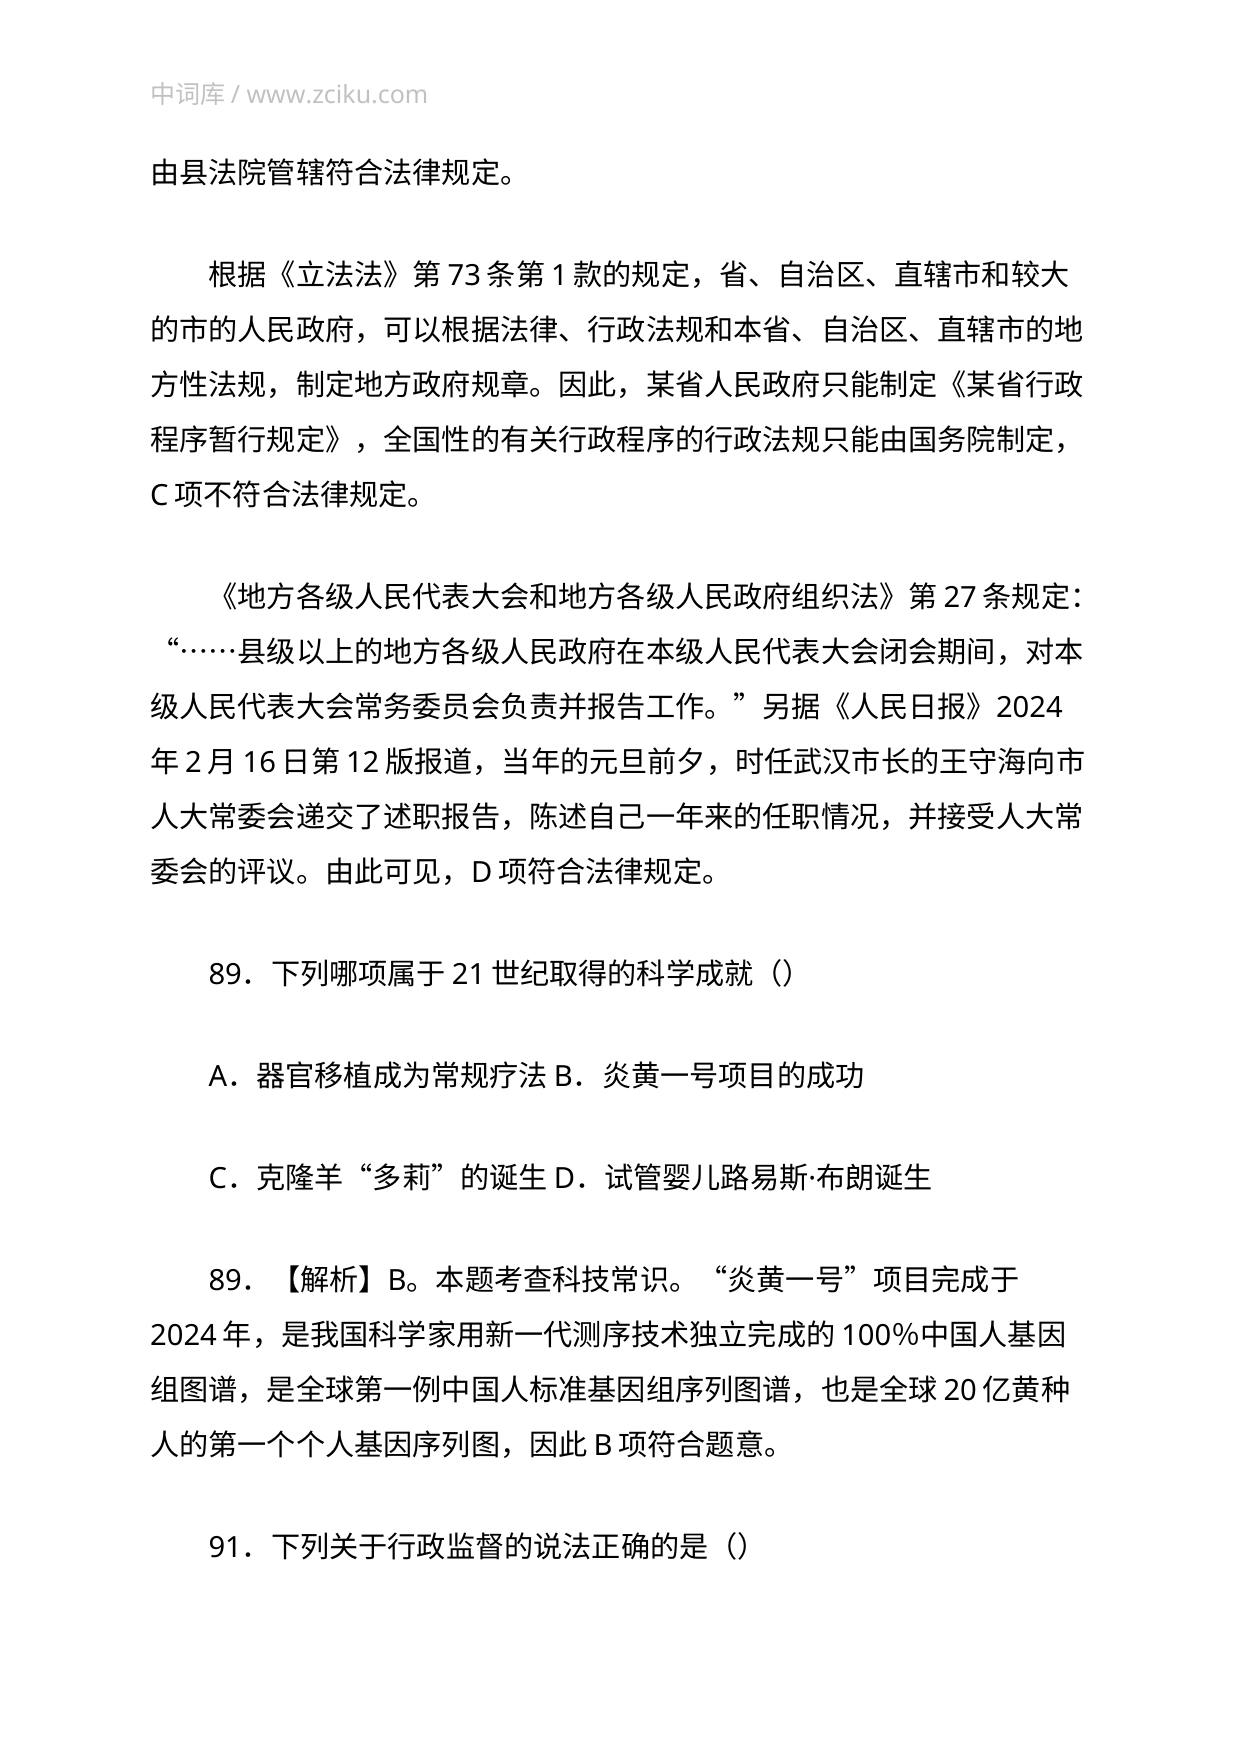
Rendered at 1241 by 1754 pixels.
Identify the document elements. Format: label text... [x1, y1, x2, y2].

text 根据《立法法》第73条第1款的规定，省、自治区、直辖市和较大的市的人民政府，可以根据法律、行政法规和本省、自治区、直辖市的地方性法规，制定地方政府规章。因此，某省人民政府只能制定《某省行政程序暂行规定》，全国性的有关行政程序的行政法规只能由国务院制定，C项不符合法律规定。 [150, 252, 1090, 514]
text C．克隆羊“多莉”的诞生D．试管婴儿路易斯·布朗诞生 [150, 1154, 1090, 1197]
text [150, 150, 1090, 192]
text A．器官移植成为常规疗法B．炎黄一号项目的成功 [150, 1052, 1090, 1094]
text 《地方各级人民代表大会和地方各级人民政府组织法》第27条规定：“……县级以上的地方各级人民政府在本级人民代表大会闭会期间，对本级人民代表大会常务委员会负责并报告工作。”另据《人民日报》2024年2月16日第12版报道，当年的元旦前夕，时任武汉市长的王守海向市人大常委会递交了述职报告，陈述自己一年来的任职情况，并接受人大常委会的评议。由此可见，D项符合法律规定。 [150, 573, 1090, 891]
text 91．下列关于行政监督的说法正确的是（） [150, 1523, 1090, 1566]
text 89．【解析】B。本题考查科技常识。“炎黄一号”项目完成于2024年，是我国科学家用新一代测序技术独立完成的100％中国人基因组图谱，是全球第一例中国人标准基因组序列图谱，也是全球20亿黄种人的第一个个人基因序列图，因此B项符合题意。 [150, 1256, 1090, 1463]
text 89．下列哪项属于21世纪取得的科学成就（） [150, 950, 1090, 993]
